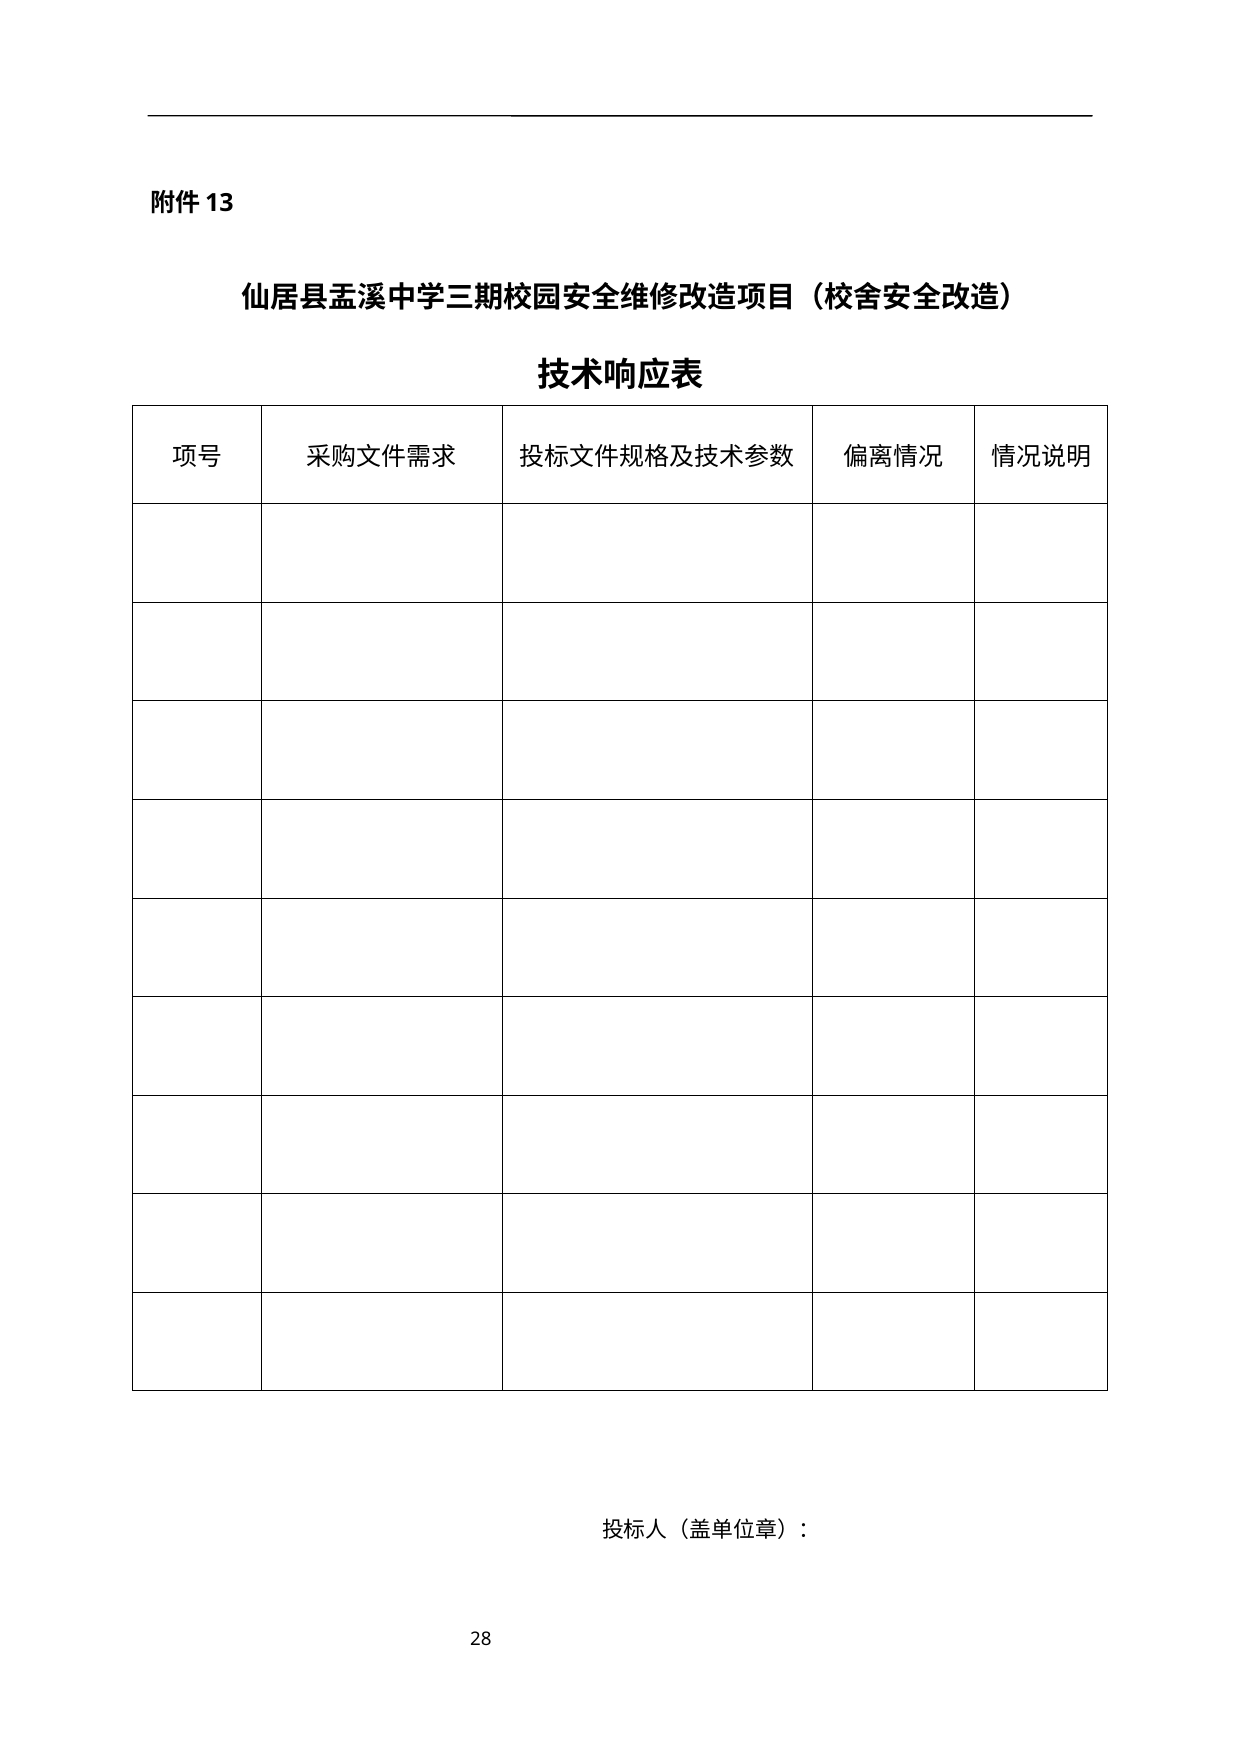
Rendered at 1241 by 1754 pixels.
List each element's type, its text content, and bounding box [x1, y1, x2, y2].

table_cell [503, 701, 812, 799]
table_cell [503, 603, 812, 700]
table_cell [262, 1096, 502, 1193]
table_cell [975, 1096, 1107, 1193]
table_cell [133, 899, 261, 996]
table_cell [503, 1293, 812, 1390]
table_cell [975, 800, 1107, 897]
table_cell [813, 997, 974, 1094]
table_cell [133, 603, 261, 700]
table_cell [813, 1096, 974, 1193]
table_cell [975, 603, 1107, 700]
table_cell [262, 504, 502, 602]
table_cell [813, 603, 974, 700]
table_header 采购文件需求 [262, 406, 502, 503]
table_cell [262, 800, 502, 897]
table_cell [133, 504, 261, 602]
table_cell [975, 997, 1107, 1094]
table_cell [813, 701, 974, 799]
table_cell [133, 1194, 261, 1292]
table_cell [975, 1293, 1107, 1390]
table_cell [262, 1293, 502, 1390]
table_header 偏离情况 [813, 406, 974, 503]
text 投标人（盖单位章）： [150, 1511, 1090, 1544]
table_cell [813, 800, 974, 897]
table_cell [133, 701, 261, 799]
table_cell [975, 1194, 1107, 1292]
table_cell [813, 1293, 974, 1390]
table_cell [503, 1194, 812, 1292]
table_cell [975, 899, 1107, 996]
table_cell [503, 1096, 812, 1193]
table_cell [133, 1096, 261, 1193]
table_cell [133, 1293, 261, 1390]
table_cell [813, 899, 974, 996]
table_cell [503, 800, 812, 897]
table_cell [262, 997, 502, 1094]
table_cell [813, 504, 974, 602]
text 技术响应表 [150, 340, 1090, 405]
table_cell [975, 504, 1107, 602]
text 仙居县盂溪中学三期校园安全维修改造项目（校舍安全改造） [150, 262, 1090, 327]
table_cell [262, 701, 502, 799]
text 附件13 [150, 168, 1090, 233]
table_cell [503, 899, 812, 996]
table_cell [503, 997, 812, 1094]
table_cell [133, 800, 261, 897]
table_cell [262, 603, 502, 700]
table_cell [975, 701, 1107, 799]
table_cell [503, 504, 812, 602]
table_cell [813, 1194, 974, 1292]
table_cell [262, 1194, 502, 1292]
table_header 情况说明 [975, 406, 1107, 503]
table_header 投标文件规格及技术参数 [503, 406, 812, 503]
table_header 项号 [133, 406, 261, 503]
table_cell [262, 899, 502, 996]
table_cell [133, 997, 261, 1094]
